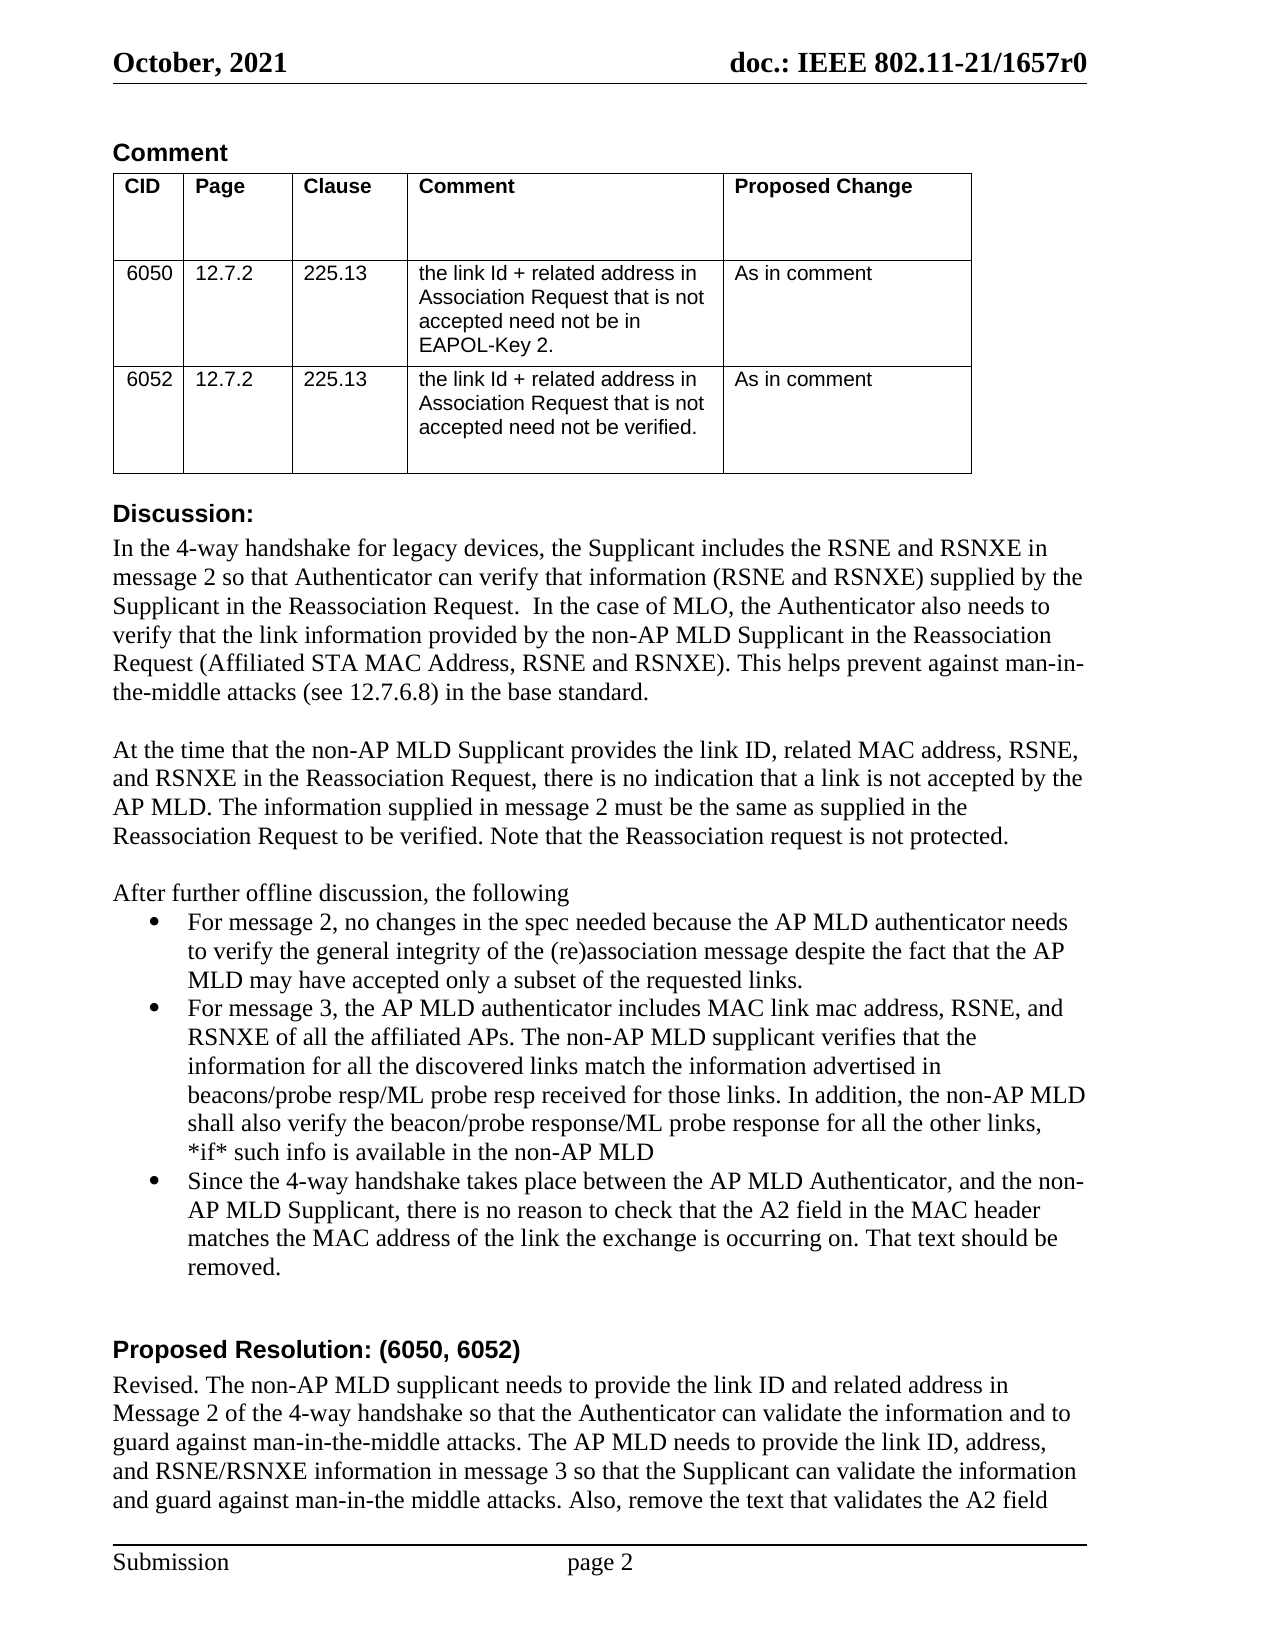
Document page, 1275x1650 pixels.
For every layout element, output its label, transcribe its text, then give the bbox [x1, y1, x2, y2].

table_cell 6050 [114, 261, 183, 366]
table_header Proposed Change [724, 174, 971, 260]
list For message 2, no changes in the spec needed because the AP MLD authenticator needs to verify the general integrity of the (re)association message despite the fact that the AP MLD may have accepted only a subset of the requested links. [150, 907, 1087, 993]
table_cell 225.13 [293, 367, 407, 472]
table_cell 6052 [114, 367, 183, 472]
table_cell As in comment [724, 367, 971, 472]
text After further offline discussion, the following [112, 850, 1087, 907]
table_header Comment [408, 174, 723, 260]
list For message 3, the AP MLD authenticator includes MAC link mac address, RSNE, and RSNXE of all the affiliated APs. The non-AP MLD supplicant verifies that the information for all the discovered links match the information advertised in beacons/probe resp/ML probe resp received for those links. In addition, the non-AP MLD shall also verify the beacon/probe response/ML probe response for all the other links, *if* such info is available in the non-AP MLD [150, 993, 1087, 1166]
text At the time that the non-AP MLD Supplicant provides the link ID, related MAC address, RSNE, and RSNXE in the Reassociation Request, there is no indication that a link is not accepted by the AP MLD. The information supplied in message 2 must be the same as supplied in the Reassociation Request to be verified. Note that the Reassociation request is not protected. [112, 735, 1087, 850]
table_header Clause [293, 174, 407, 260]
table_cell As in comment [724, 261, 971, 366]
table_cell the link Id + related address in Association Request that is not accepted need not be verified. [408, 367, 723, 472]
table_cell 12.7.2 [184, 261, 292, 366]
subtitle Discussion: [112, 498, 1087, 527]
list Since the 4-way handshake takes place between the AP MLD Authenticator, and the non-AP MLD Supplicant, there is no reason to check that the A2 field in the MAC header matches the MAC address of the link the exchange is occurring on. That text should be removed. [150, 1166, 1087, 1281]
table_cell 12.7.2 [184, 367, 292, 472]
table_header Page [184, 174, 292, 260]
subtitle Comment [112, 137, 1087, 166]
table_cell the link Id + related address in Association Request that is not accepted need not be in EAPOL-Key 2. [408, 261, 723, 366]
subtitle Proposed Resolution: (6050, 6052) [112, 1335, 1087, 1363]
table_header CID [114, 174, 183, 260]
text In the 4-way handshake for legacy devices, the Supplicant includes the RSNE and RSNXE in message 2 so that Authenticator can verify that information (RSNE and RSNXE) supplied by the Supplicant in the Reassociation Request. In the case of MLO, the Authenticator also needs to verify that the link information provided by the non-AP MLD Supplicant in the Reassociation Request (Affiliated STA MAC Address, RSNE and RSNXE). This helps prevent against man-in-the-middle attacks (see 12.7.6.8) in the base standard. [112, 533, 1087, 706]
table_cell 225.13 [293, 261, 407, 366]
